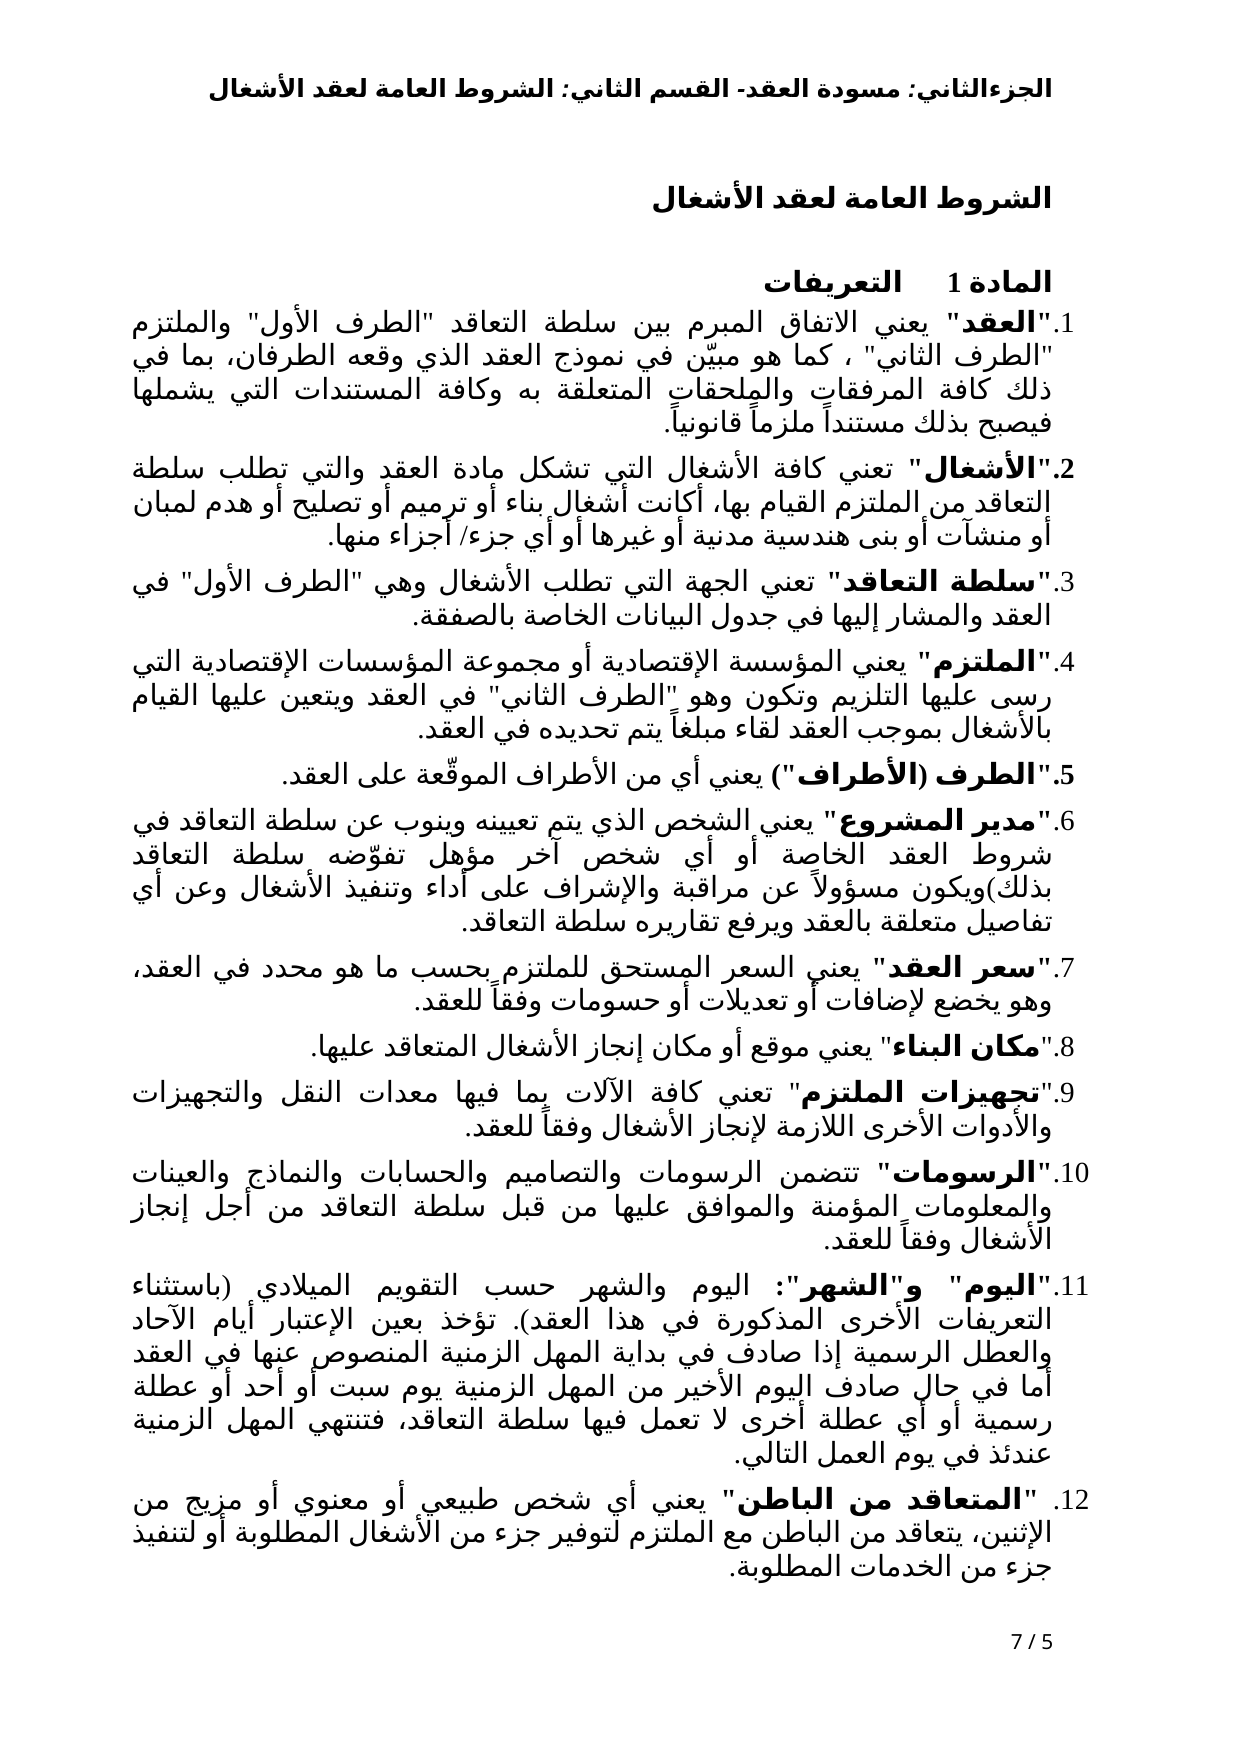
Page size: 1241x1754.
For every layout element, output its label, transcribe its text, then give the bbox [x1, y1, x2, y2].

list "سعر العقد" يعني السعر المستحق للملتزم بحسب ما هو محدد في العقد، وهو يخضع لإضافات أو تعديلات أو حسومات وفقاً للعقد. [131, 950, 1053, 1017]
list "المتعاقد من الباطن" يعني أي شخص طبيعي أو معنوي أو مزيج من الإثنين، يتعاقد من الباطن مع الملتزم لتوفير جزء من الأشغال المطلوبة أو لتنفيذ جزء من الخدمات المطلوبة. [131, 1482, 1053, 1583]
list "تجهيزات الملتزم" تعني كافة الآلات بما فيها معدات النقل والتجهيزات والأدوات الأخرى اللازمة لإنجاز الأشغال وفقاً للعقد. [131, 1076, 1053, 1143]
list "الملتزم" يعني المؤسسة الإقتصادية أو مجموعة المؤسسات الإقتصادية التي رسى عليها التلزيم وتكون وهو "الطرف الثاني" في العقد ويتعين عليها القيام بالأشغال بموجب العقد لقاء مبلغاً يتم تحديده في العقد. [131, 644, 1053, 745]
text المادة 1 التعريفات [131, 265, 1053, 298]
text الشروط العامة لعقد الأشغال [126, 181, 1053, 214]
list "الرسومات" تتضمن الرسومات والتصاميم والحسابات والنماذج والعينات والمعلومات المؤمنة والموافق عليها من قبل سلطة التعاقد من أجل إنجاز الأشغال وفقاً للعقد. [131, 1155, 1053, 1256]
list "العقد" يعني الاتفاق المبرم بين سلطة التعاقد "الطرف الأول" والملتزم "الطرف الثاني" ، كما هو مبيّن في نموذج العقد الذي وقعه الطرفان، بما في ذلك كافة المرفقات والملحقات المتعلقة به وكافة المستندات التي يشملها فيصبح بذلك مستنداً ملزماً قانونياً. [131, 305, 1053, 439]
list "الأشغال" تعني كافة الأشغال التي تشكل مادة العقد والتي تطلب سلطة التعاقد من الملتزم القيام بها، أكانت أشغال بناء أو ترميم أو تصليح أو هدم لمبان أو منشآت أو بنى هندسية مدنية أو غيرها أو أي جزء/ أجزاء منها. [131, 451, 1053, 552]
list "سلطة التعاقد" تعني الجهة التي تطلب الأشغال وهي "الطرف الأول" في العقد والمشار إليها في جدول البيانات الخاصة بالصفقة. [131, 564, 1053, 632]
list "الطرف (الأطراف") يعني أي من الأطراف الموقّعة على العقد. [131, 757, 1053, 791]
list "مدير المشروع" يعني الشخص الذي يتم تعيينه وينوب عن سلطة التعاقد في شروط العقد الخاصة أو أي شخص آخر مؤهل تفوّضه سلطة التعاقد بذلك)ويكون مسؤولاً عن مراقبة والإشراف على أداء وتنفيذ الأشغال وعن أي تفاصيل متعلقة بالعقد ويرفع تقاريره سلطة التعاقد. [131, 803, 1053, 937]
list "اليوم" و"الشهر": اليوم والشهر حسب التقويم الميلادي (باستثناء التعريفات الأخرى المذكورة في هذا العقد). تؤخذ بعين الإعتبار أيام الآحاد والعطل الرسمية إذا صادف في بداية المهل الزمنية المنصوص عنها في العقد أما في حال صادف اليوم الأخير من المهل الزمنية يوم سبت أو أحد أو عطلة رسمية أو أي عطلة أخرى لا تعمل فيها سلطة التعاقد، فتنتهي المهل الزمنية عندئذ في يوم العمل التالي. [131, 1268, 1053, 1469]
list "مكان البناء" يعني موقع أو مكان إنجاز الأشغال المتعاقد عليها. [131, 1029, 1053, 1063]
